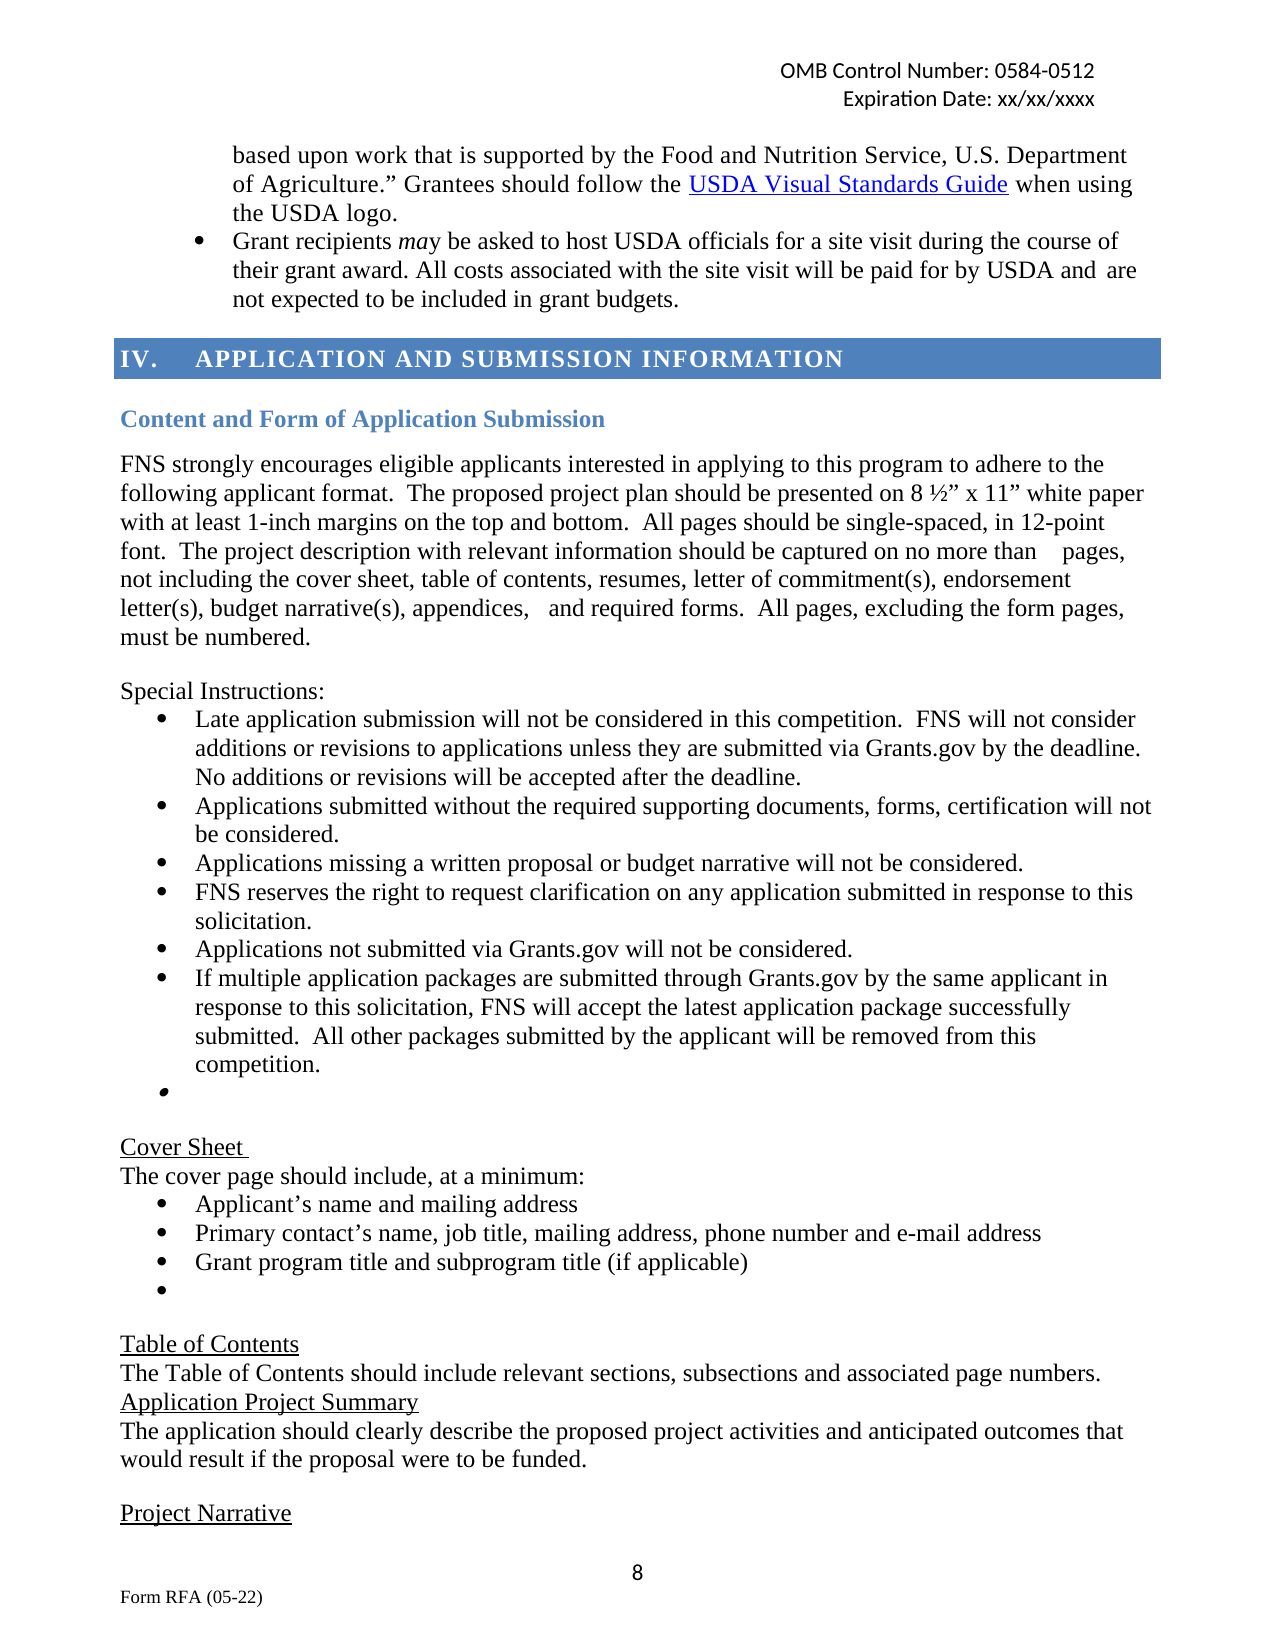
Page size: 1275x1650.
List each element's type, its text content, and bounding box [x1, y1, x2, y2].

list If multiple application packages are submitted through Grants.gov by the same applicant in response to this solicitation, FNS will accept the latest application package successfully submitted. All other packages submitted by the applicant will be removed from this competition. [157, 963, 1155, 1078]
subtitle APPLICATION AND SUBMISSION INFORMATION [120, 344, 1155, 373]
list Applications not submitted via Grants.gov will not be considered. [157, 934, 1155, 963]
text Special Instructions: [120, 676, 1155, 704]
text FNS strongly encourages eligible applicants interested in applying to this program to adhere to the following applicant format. The proposed project plan should be presented on 8 ½” x 11” white paper with at least 1-inch margins on the top and bottom. All pages should be single-spaced, in 12-point font. The project description with relevant information should be captured on no more than pages, not including the cover sheet, table of contents, resumes, letter of commitment(s), endorsement letter(s), budget narrative(s), appendices, and required forms. All pages, excluding the form pages, must be numbered. [120, 449, 1155, 651]
list Applications submitted without the required supporting documents, forms, certification will not be considered. [157, 791, 1155, 848]
text Application Project Summary [120, 1387, 1155, 1416]
text The Table of Contents should include relevant sections, subsections and associated page numbers. [120, 1358, 1155, 1387]
text The cover page should include, at a minimum: [120, 1161, 1155, 1189]
text The application should clearly describe the proposed project activities and anticipated outcomes that would result if the proposal were to be funded. [120, 1416, 1155, 1473]
list Applicant’s name and mailing address [157, 1189, 1155, 1218]
text Table of Contents [120, 1329, 1155, 1358]
list Primary contact’s name, job title, mailing address, phone number and e-mail address [157, 1218, 1155, 1247]
list Grant recipients may be asked to host USDA officials for a site visit during the course of their grant award. All costs associated with the site visit will be paid for by USDA and are not expected to be included in grant budgets. [195, 226, 1155, 313]
text Cover Sheet [120, 1132, 1155, 1161]
text Project Narrative [120, 1498, 1155, 1527]
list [195, 140, 1155, 226]
list FNS reserves the right to request clarification on any application submitted in response to this solicitation. [157, 877, 1155, 934]
list Grant program title and subprogram title (if applicable) [157, 1247, 1155, 1276]
list Applications missing a written proposal or budget narrative will not be considered. [157, 848, 1155, 877]
list Late application submission will not be considered in this competition. FNS will not consider additions or revisions to applications unless they are submitted via Grants.gov by the deadline. No additions or revisions will be accepted after the deadline. [157, 704, 1155, 791]
subtitle Content and Form of Application Submission [120, 404, 1155, 433]
